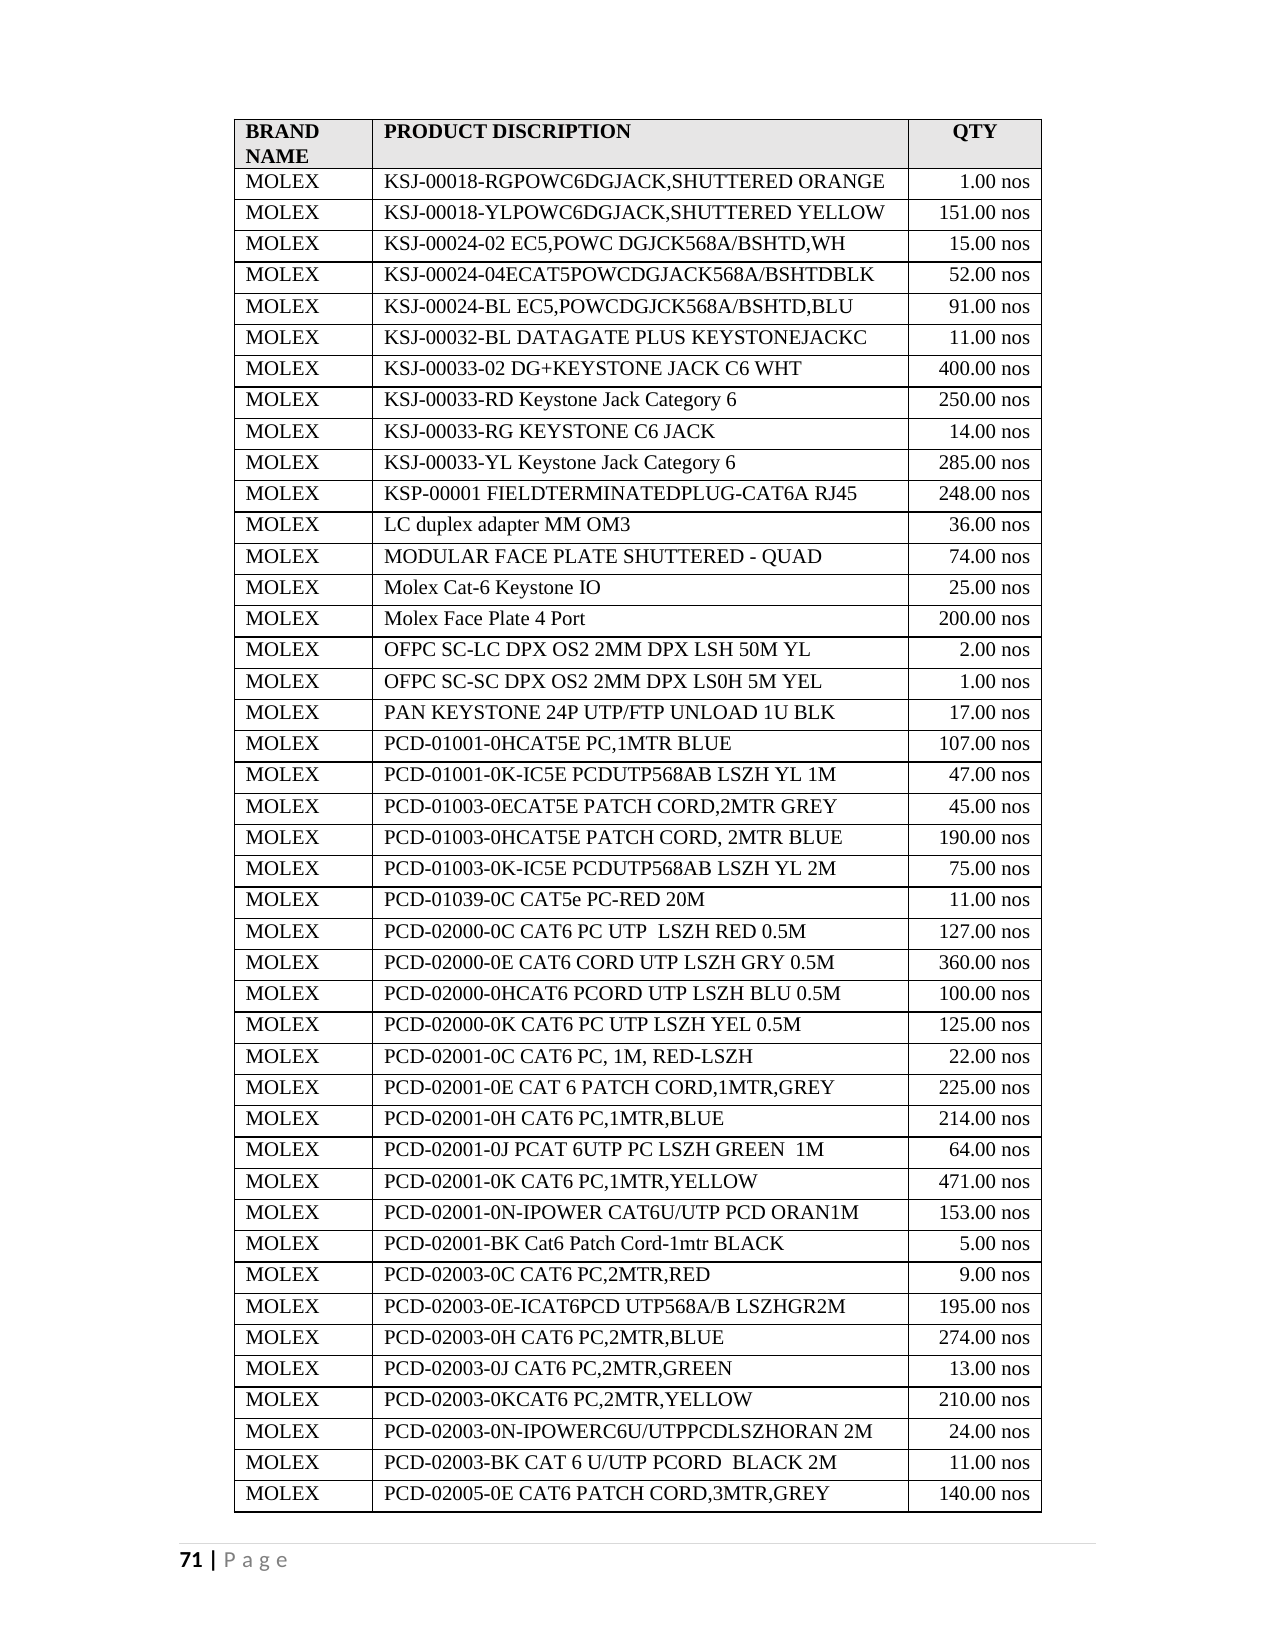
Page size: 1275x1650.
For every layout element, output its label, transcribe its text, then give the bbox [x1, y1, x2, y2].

table_cell 471.00 nos [909, 1169, 1041, 1199]
table_cell 75.00 nos [909, 856, 1041, 886]
table_cell MOLEX [235, 1388, 372, 1418]
table_cell PCD-02000-0E CAT6 CORD UTP LSZH GRY 0.5M [373, 950, 908, 980]
table_cell MOLEX [235, 1481, 372, 1511]
table_cell PCD-02003-BK CAT 6 U/UTP PCORD BLACK 2M [373, 1450, 908, 1480]
table_cell 285.00 nos [909, 450, 1041, 480]
table_cell 11.00 nos [909, 1450, 1041, 1480]
table_cell KSJ-00018-YLPOWC6DGJACK,SHUTTERED YELLOW [373, 200, 908, 230]
table_cell 195.00 nos [909, 1294, 1041, 1324]
table_cell MOLEX [235, 294, 372, 324]
table_cell PCD-02001-BK Cat6 Patch Cord-1mtr BLACK [373, 1231, 908, 1261]
table_cell 214.00 nos [909, 1106, 1041, 1136]
table_cell PCD-02003-0C CAT6 PC,2MTR,RED [373, 1263, 908, 1293]
table_cell PCD-01003-0ECAT5E PATCH CORD,2MTR GREY [373, 794, 908, 824]
table_cell PCD-02000-0HCAT6 PCORD UTP LSZH BLU 0.5M [373, 981, 908, 1011]
table_cell 47.00 nos [909, 763, 1041, 793]
table_cell MOLEX [235, 388, 372, 418]
table_cell PCD-02001-0H CAT6 PC,1MTR,BLUE [373, 1106, 908, 1136]
table_cell PAN KEYSTONE 24P UTP/FTP UNLOAD 1U BLK [373, 700, 908, 730]
table_cell KSJ-00032-BL DATAGATE PLUS KEYSTONEJACKC [373, 325, 908, 355]
table_cell PCD-02003-0E-ICAT6PCD UTP568A/B LSZHGR2M [373, 1294, 908, 1324]
table_cell MOLEX [235, 1325, 372, 1355]
table_cell MOLEX [235, 1106, 372, 1136]
table_cell 9.00 nos [909, 1263, 1041, 1293]
table_cell MOLEX [235, 1138, 372, 1168]
table_header QTY [909, 120, 1041, 168]
table_cell 127.00 nos [909, 919, 1041, 949]
table_header PRODUCT DISCRIPTION [373, 120, 908, 168]
table_cell Molex Face Plate 4 Port [373, 606, 908, 636]
table_cell MOLEX [235, 481, 372, 511]
table_cell MOLEX [235, 794, 372, 824]
table_cell 225.00 nos [909, 1075, 1041, 1105]
table_cell MOLEX [235, 325, 372, 355]
table_cell MOLEX [235, 169, 372, 199]
table_header BRAND NAME [235, 120, 372, 168]
table_cell PCD-02001-0K CAT6 PC,1MTR,YELLOW [373, 1169, 908, 1199]
table_cell 15.00 nos [909, 231, 1041, 261]
table_cell MOLEX [235, 1419, 372, 1449]
table_cell 125.00 nos [909, 1013, 1041, 1043]
table_cell MOLEX [235, 575, 372, 605]
table_cell PCD-01039-0C CAT5e PC-RED 20M [373, 888, 908, 918]
table_cell 74.00 nos [909, 544, 1041, 574]
table_cell 52.00 nos [909, 263, 1041, 293]
table_cell MOLEX [235, 1294, 372, 1324]
table_cell 11.00 nos [909, 888, 1041, 918]
table_cell MOLEX [235, 263, 372, 293]
table_cell MODULAR FACE PLATE SHUTTERED - QUAD [373, 544, 908, 574]
table_cell 200.00 nos [909, 606, 1041, 636]
table_cell PCD-01001-0K-IC5E PCDUTP568AB LSZH YL 1M [373, 763, 908, 793]
table_cell PCD-02003-0H CAT6 PC,2MTR,BLUE [373, 1325, 908, 1355]
table_cell 22.00 nos [909, 1044, 1041, 1074]
table_cell PCD-02005-0E CAT6 PATCH CORD,3MTR,GREY [373, 1481, 908, 1511]
table_cell MOLEX [235, 856, 372, 886]
table_cell 13.00 nos [909, 1356, 1041, 1386]
table_cell 250.00 nos [909, 388, 1041, 418]
table_cell MOLEX [235, 950, 372, 980]
table_cell KSJ-00024-BL EC5,POWCDGJCK568A/BSHTD,BLU [373, 294, 908, 324]
table_cell PCD-01001-0HCAT5E PC,1MTR BLUE [373, 731, 908, 761]
table_cell MOLEX [235, 763, 372, 793]
table_cell MOLEX [235, 356, 372, 386]
table_cell 5.00 nos [909, 1231, 1041, 1261]
table_cell PCD-02001-0N-IPOWER CAT6U/UTP PCD ORAN1M [373, 1200, 908, 1230]
table_cell PCD-02000-0C CAT6 PC UTP LSZH RED 0.5M [373, 919, 908, 949]
table_cell 91.00 nos [909, 294, 1041, 324]
table_cell KSJ-00033-RG KEYSTONE C6 JACK [373, 419, 908, 449]
table_cell MOLEX [235, 1356, 372, 1386]
table_cell MOLEX [235, 731, 372, 761]
table_cell PCD-01003-0HCAT5E PATCH CORD, 2MTR BLUE [373, 825, 908, 855]
table_cell 45.00 nos [909, 794, 1041, 824]
table_cell 24.00 nos [909, 1419, 1041, 1449]
table_cell KSJ-00024-02 EC5,POWC DGJCK568A/BSHTD,WH [373, 231, 908, 261]
table_cell 210.00 nos [909, 1388, 1041, 1418]
table_cell 140.00 nos [909, 1481, 1041, 1511]
table_cell MOLEX [235, 513, 372, 543]
table_cell 360.00 nos [909, 950, 1041, 980]
table_cell PCD-02003-0N-IPOWERC6U/UTPPCDLSZHORAN 2M [373, 1419, 908, 1449]
table_cell 107.00 nos [909, 731, 1041, 761]
table_cell KSJ-00033-RD Keystone Jack Category 6 [373, 388, 908, 418]
table_cell MOLEX [235, 231, 372, 261]
table_cell MOLEX [235, 1200, 372, 1230]
table_cell 64.00 nos [909, 1138, 1041, 1168]
table_cell 190.00 nos [909, 825, 1041, 855]
table_cell 36.00 nos [909, 513, 1041, 543]
table_cell MOLEX [235, 888, 372, 918]
table_cell MOLEX [235, 1169, 372, 1199]
table_cell MOLEX [235, 638, 372, 668]
table_cell PCD-02001-0E CAT 6 PATCH CORD,1MTR,GREY [373, 1075, 908, 1105]
table_cell MOLEX [235, 669, 372, 699]
table_cell 100.00 nos [909, 981, 1041, 1011]
table_cell MOLEX [235, 200, 372, 230]
table_cell 1.00 nos [909, 169, 1041, 199]
table_cell MOLEX [235, 1450, 372, 1480]
table_cell KSJ-00033-02 DG+KEYSTONE JACK C6 WHT [373, 356, 908, 386]
table_cell 248.00 nos [909, 481, 1041, 511]
table_cell KSJ-00033-YL Keystone Jack Category 6 [373, 450, 908, 480]
table_cell MOLEX [235, 825, 372, 855]
table_cell 2.00 nos [909, 638, 1041, 668]
table_cell PCD-02001-0J PCAT 6UTP PC LSZH GREEN 1M [373, 1138, 908, 1168]
table_cell MOLEX [235, 1075, 372, 1105]
table_cell MOLEX [235, 450, 372, 480]
table_cell 151.00 nos [909, 200, 1041, 230]
table_cell MOLEX [235, 919, 372, 949]
table_cell MOLEX [235, 1013, 372, 1043]
table_cell LC duplex adapter MM OM3 [373, 513, 908, 543]
table_cell PCD-02001-0C CAT6 PC, 1M, RED-LSZH [373, 1044, 908, 1074]
table_cell MOLEX [235, 606, 372, 636]
table_cell 153.00 nos [909, 1200, 1041, 1230]
table_cell MOLEX [235, 544, 372, 574]
table_cell PCD-01003-0K-IC5E PCDUTP568AB LSZH YL 2M [373, 856, 908, 886]
table_cell MOLEX [235, 419, 372, 449]
table_cell MOLEX [235, 1231, 372, 1261]
table_cell 1.00 nos [909, 669, 1041, 699]
table_cell MOLEX [235, 700, 372, 730]
table_cell OFPC SC-SC DPX OS2 2MM DPX LS0H 5M YEL [373, 669, 908, 699]
table_cell KSP-00001 FIELDTERMINATEDPLUG-CAT6A RJ45 [373, 481, 908, 511]
table_cell 274.00 nos [909, 1325, 1041, 1355]
table_cell 14.00 nos [909, 419, 1041, 449]
table_cell KSJ-00024-04ECAT5POWCDGJACK568A/BSHTDBLK [373, 263, 908, 293]
table_cell MOLEX [235, 1044, 372, 1074]
table_cell PCD-02000-0K CAT6 PC UTP LSZH YEL 0.5M [373, 1013, 908, 1043]
table_cell 25.00 nos [909, 575, 1041, 605]
table_cell 400.00 nos [909, 356, 1041, 386]
table_cell 11.00 nos [909, 325, 1041, 355]
table_cell Molex Cat-6 Keystone IO [373, 575, 908, 605]
table_cell PCD-02003-0J CAT6 PC,2MTR,GREEN [373, 1356, 908, 1386]
table_cell 17.00 nos [909, 700, 1041, 730]
table_cell MOLEX [235, 1263, 372, 1293]
table_cell OFPC SC-LC DPX OS2 2MM DPX LSH 50M YL [373, 638, 908, 668]
table_cell PCD-02003-0KCAT6 PC,2MTR,YELLOW [373, 1388, 908, 1418]
table_cell MOLEX [235, 981, 372, 1011]
table_cell KSJ-00018-RGPOWC6DGJACK,SHUTTERED ORANGE [373, 169, 908, 199]
